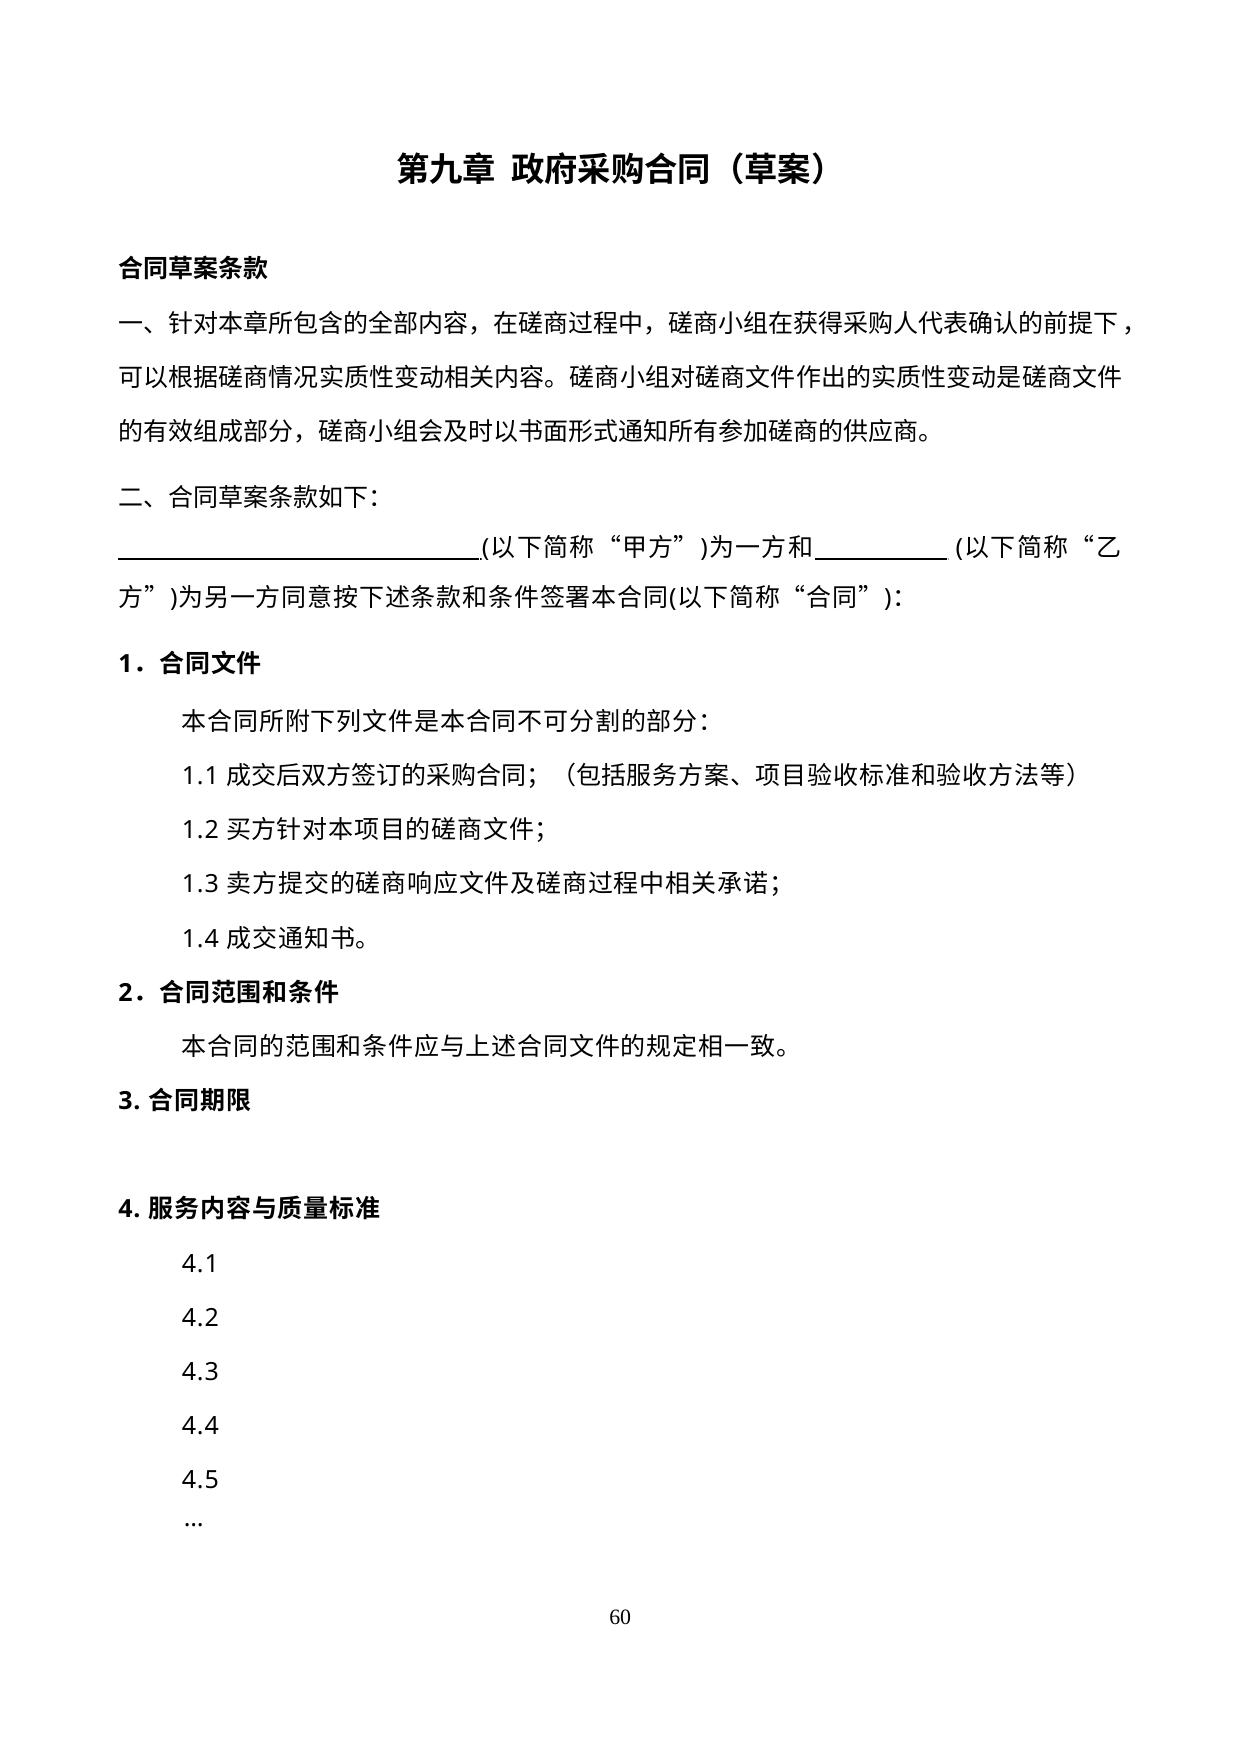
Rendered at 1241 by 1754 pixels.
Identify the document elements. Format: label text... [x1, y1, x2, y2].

text 本合同所附下列文件是本合同不可分割的部分： [118, 687, 1122, 741]
title 第九章 政府采购合同（草案） [118, 143, 1122, 191]
text 1.4 成交通知书。 [118, 904, 1122, 958]
text 1.1 成交后双方签订的采购合同；（包括服务方案、项目验收标准和验收方法等） [118, 741, 1122, 795]
text 1.2 买方针对本项目的磋商文件； [118, 795, 1122, 849]
text 3. 合同期限 [118, 1066, 1122, 1120]
text 合同草案条款 [118, 249, 1122, 285]
text 1．合同文件 [118, 616, 1122, 687]
text 一、针对本章所包含的全部内容，在磋商过程中，磋商小组在获得采购人代表确认的前提下，可以根据磋商情况实质性变动相关内容。磋商小组对磋商文件作出的实质性变动是磋商文件的有效组成部分，磋商小组会及时以书面形式通知所有参加磋商的供应商。 [118, 303, 1122, 448]
text 4.5 [118, 1445, 1122, 1499]
text (以下简称“甲方”)为一方和 (以下简称“乙方”)为另一方同意按下述条款和条件签署本合同(以下简称“合同”)： [118, 516, 1122, 616]
text 4. 服务内容与质量标准 [118, 1174, 1122, 1229]
text 2．合同范围和条件 [118, 958, 1122, 1012]
text 本合同的范围和条件应与上述合同文件的规定相一致。 [118, 1012, 1122, 1066]
text 4.1 [118, 1229, 1122, 1283]
text … [118, 1499, 1122, 1533]
text 4.4 [118, 1391, 1122, 1445]
text 4.2 [118, 1283, 1122, 1337]
text 1.3 卖方提交的磋商响应文件及磋商过程中相关承诺； [118, 849, 1122, 904]
text 二、合同草案条款如下： [118, 466, 1122, 516]
text 4.3 [118, 1337, 1122, 1391]
